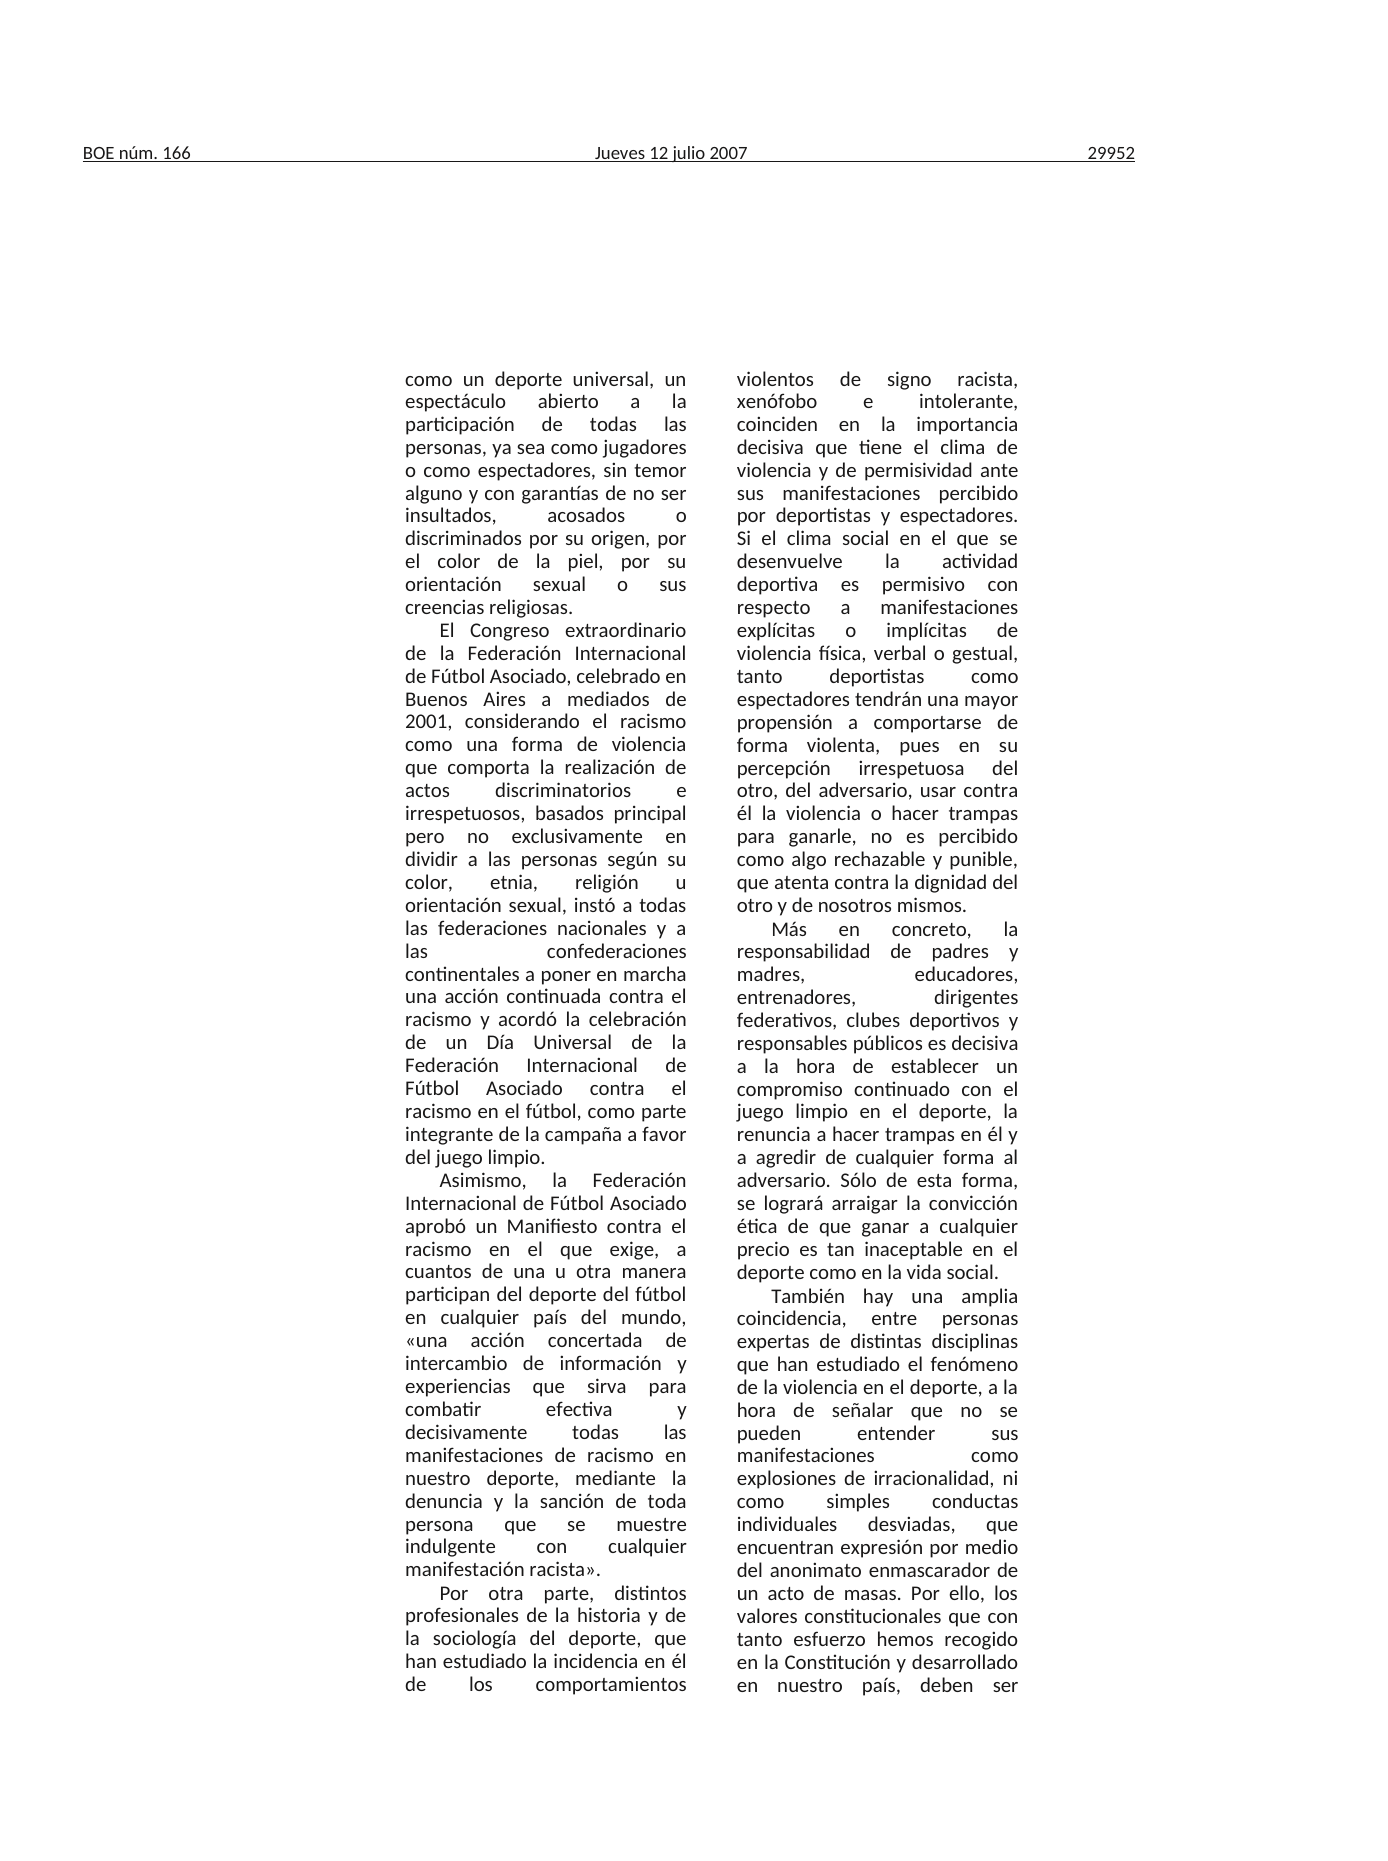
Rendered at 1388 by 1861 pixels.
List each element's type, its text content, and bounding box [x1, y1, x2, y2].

text Por otra parte, distintos profesionales de la historia y de la sociología del deporte, que han estudiado la incidencia en él de los comportamientos violentos de signo racista, xenófobo e intolerante, coinciden en la importancia decisiva que tiene el clima de violencia y de permisividad ante sus manifestaciones percibido por deportistas y espectadores. Si el clima social en el que se desenvuelve la actividad deportiva es permisivo con respecto a manifestaciones explícitas o implícitas de violencia física, verbal o gestual, tanto deportistas como espectadores tendrán una mayor propensión a comportarse de forma violenta, pues en su percepción irrespetuosa del otro, del adversario, usar contra él la violencia o hacer trampas para ganarle, no es percibido como algo rechazable y punible, que atenta contra la dignidad del otro y de nosotros mismos. [737, 368, 1018, 918]
text Asimismo, la Federación Internacional de Fútbol Asociado aprobó un Manifiesto contra el racismo en el que exige, a cuantos de una u otra manera participan del deporte del fútbol en cualquier país del mundo, «una acción concertada de intercambio de información y experiencias que sirva para combatir efectiva y decisivamente todas las manifestaciones de racismo en nuestro deporte, mediante la denuncia y la sanción de toda persona que se muestre indulgente con cualquier manifestación racista». [405, 1169, 687, 1582]
text Más en concreto, la responsabilidad de padres y madres, educadores, entrenadores, dirigentes federativos, clubes deportivos y responsables públicos es decisiva a la hora de establecer un compromiso continuado con el juego limpio en el deporte, la renuncia a hacer trampas en él y a agredir de cualquier forma al adversario. Sólo de esta forma, se logrará arraigar la convicción ética de que ganar a cualquier precio es tan inaceptable en el deporte como en la vida social. [737, 918, 1018, 1284]
text El Congreso extraordinario de la Federación Internacional de Fútbol Asociado, celebrado en Buenos Aires a mediados de 2001, considerando el racismo como una forma de violencia que comporta la realización de actos discriminatorios e irrespetuosos, basados principal pero no exclusivamente en dividir a las personas según su color, etnia, religión u orientación sexual, instó a todas las federaciones nacionales y a las confederaciones continentales a poner en marcha una acción continuada contra el racismo y acordó la celebración de un Día Universal de la Federación Internacional de Fútbol Asociado contra el racismo en el fútbol, como parte integrante de la campaña a favor del juego limpio. [405, 620, 687, 1169]
